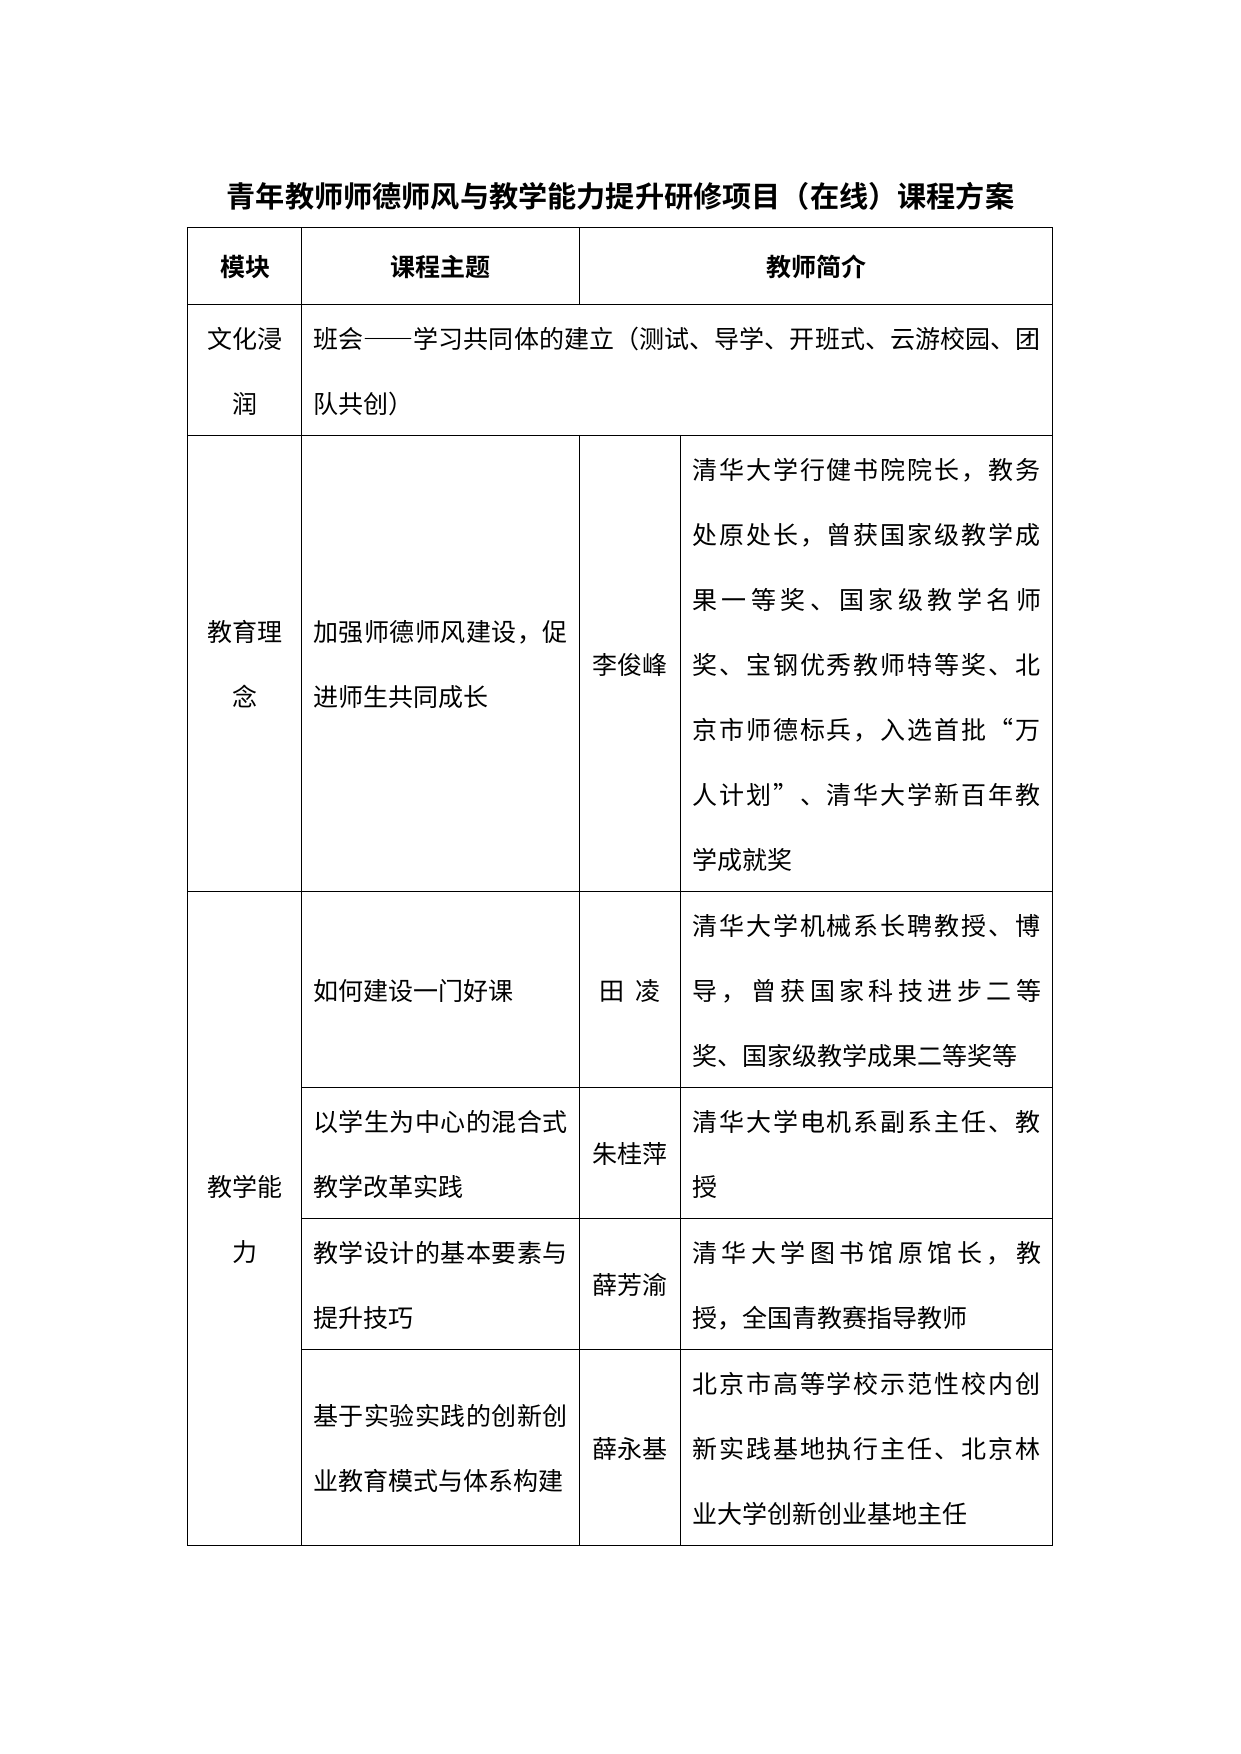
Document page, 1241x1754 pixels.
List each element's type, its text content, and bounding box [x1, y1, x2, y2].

table_header 教师简介 [580, 228, 1052, 304]
table_cell 朱桂萍 [580, 1088, 680, 1218]
table_cell 薛永基 [580, 1350, 680, 1545]
table_cell 清华大学机械系长聘教授、博导，曾获国家科技进步二等奖、国家级教学成果二等奖等 [681, 892, 1052, 1087]
table_header 课程主题 [302, 228, 579, 304]
table_cell 北京市高等学校示范性校内创新实践基地执行主任、北京林业大学创新创业基地主任 [681, 1350, 1052, 1545]
table_cell 田 凌 [580, 892, 680, 1087]
table_cell 加强师德师风建设，促进师生共同成长 [302, 436, 579, 891]
table_cell 李俊峰 [580, 436, 680, 891]
table_cell 清华大学行健书院院长，教务处原处长，曾获国家级教学成果一等奖、国家级教学名师奖、宝钢优秀教师特等奖、北京市师德标兵，入选首批“万人计划”、清华大学新百年教学成就奖 [681, 436, 1052, 891]
table_cell 如何建设一门好课 [302, 892, 579, 1087]
table_cell 教学设计的基本要素与提升技巧 [302, 1219, 579, 1349]
table_cell 基于实验实践的创新创业教育模式与体系构建 [302, 1350, 579, 1545]
table_cell 教育理念 [188, 436, 301, 891]
table_cell 文化浸润 [188, 305, 301, 435]
table_header 模块 [188, 228, 301, 304]
table_cell 清华大学图书馆原馆长，教授，全国青教赛指导教师 [681, 1219, 1052, 1349]
table_cell 以学生为中心的混合式教学改革实践 [302, 1088, 579, 1218]
table_cell 班会——学习共同体的建立（测试、导学、开班式、云游校园、团队共创） [302, 305, 1052, 435]
table_cell 教学能力 [188, 892, 301, 1545]
table_cell 清华大学电机系副系主任、教授 [681, 1088, 1052, 1218]
text 青年教师师德师风与教学能力提升研修项目（在线）课程方案 [187, 162, 1053, 227]
table_cell 薛芳渝 [580, 1219, 680, 1349]
